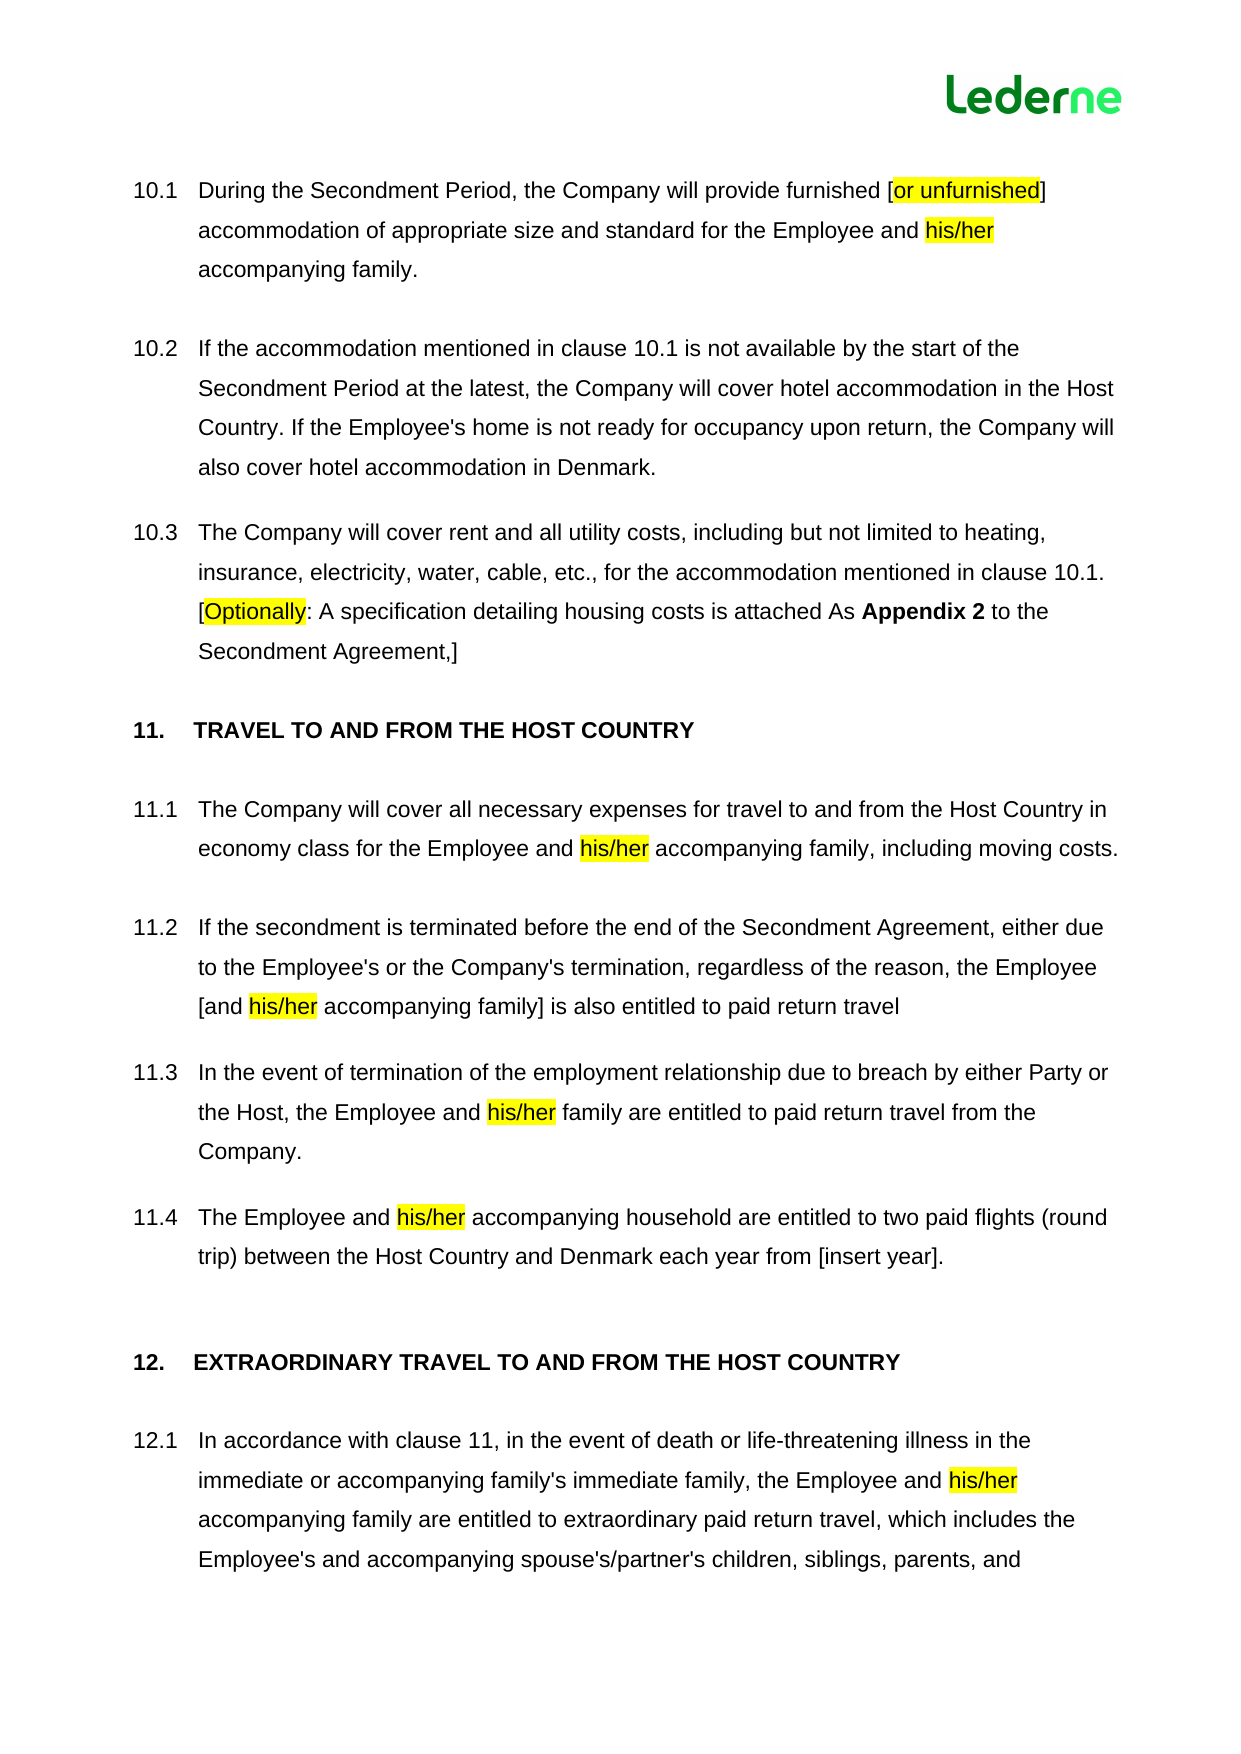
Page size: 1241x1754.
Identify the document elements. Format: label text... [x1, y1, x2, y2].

list If the secondment is terminated before the end of the Secondment Agreement, either due to the Employee's or the Company's termination, regardless of the reason, the Employee [and his/her accompanying family] is also entitled to paid return travel [133, 914, 1122, 1019]
list EXTRAORDINARY TRAVEL TO AND FROM THE HOST COUNTRY [133, 1348, 1122, 1375]
list The Employee and his/her accompanying household are entitled to two paid flights (round trip) between the Host Country and Denmark each year from [insert year]. [133, 1204, 1122, 1269]
list The Company will cover all necessary expenses for travel to and from the Host Country in economy class for the Employee and his/her accompanying family, including moving costs. [133, 796, 1122, 862]
list During the Secondment Period, the Company will provide furnished [or unfurnished] accommodation of appropriate size and standard for the Employee and his/her accompanying family. [133, 177, 1122, 282]
list In the event of termination of the employment relationship due to breach by either Party or the Host, the Employee and his/her family are entitled to paid return travel from the Company. [133, 1059, 1122, 1164]
list The Company will cover rent and all utility costs, including but not limited to heating, insurance, electricity, water, cable, etc., for the accommodation mentioned in clause 10.1. [Optionally: A specification detailing housing costs is attached As Appendix 2 to the Secondment Agreement,] [133, 519, 1122, 664]
list TRAVEL TO AND FROM THE HOST COUNTRY [133, 717, 1122, 743]
list If the accommodation mentioned in clause 10.1 is not available by the start of the Secondment Period at the latest, the Company will cover hotel accommodation in the Host Country. If the Employee's home is not ready for occupancy upon return, the Company will also cover hotel accommodation in Denmark. [133, 335, 1122, 480]
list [133, 1427, 1122, 1572]
picture [945, 73, 1123, 116]
